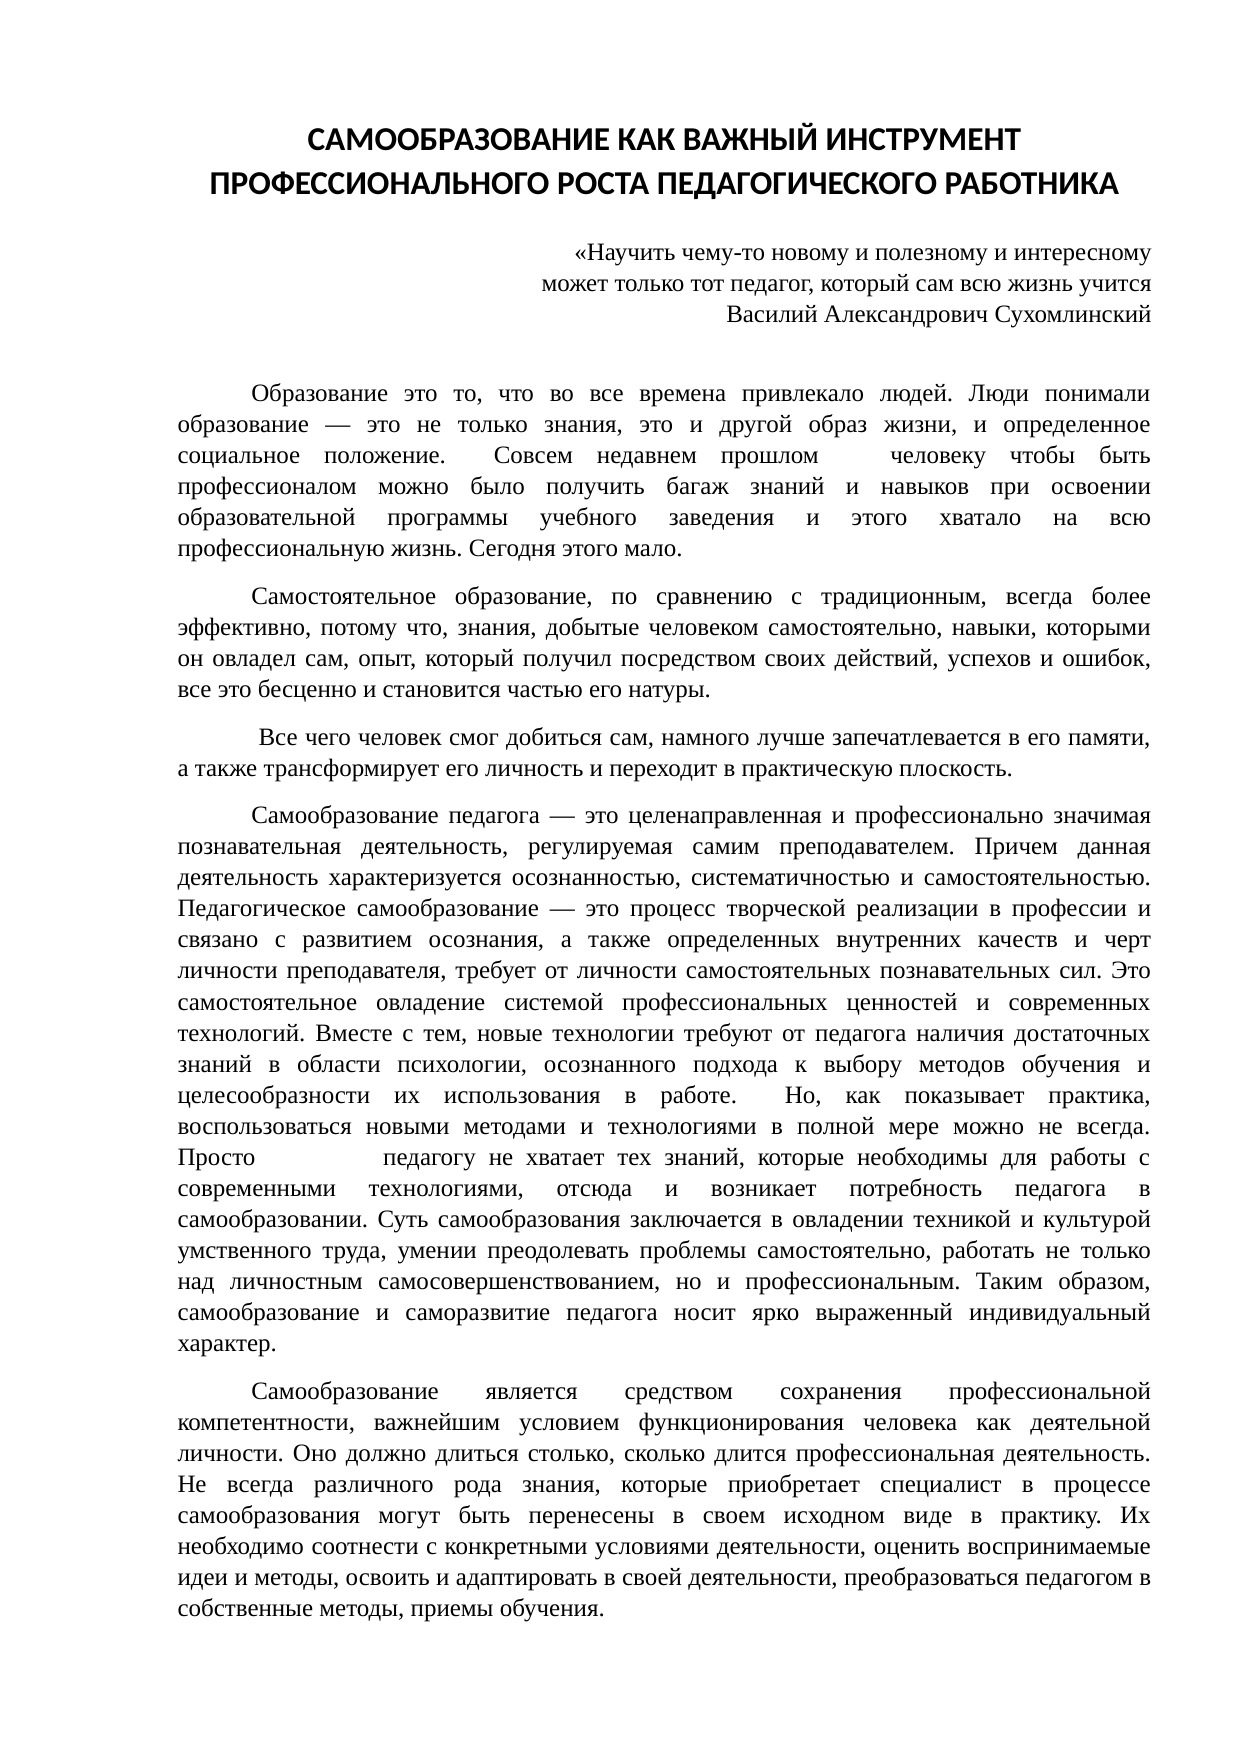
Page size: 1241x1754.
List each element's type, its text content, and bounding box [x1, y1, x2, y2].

text «Научить чему-то новому и полезному и интересному [177, 237, 1152, 266]
text Самостоятельное образование, по сравнению с традиционным, всегда более эффективно, потому что, знания, добытые человеком самостоятельно, навыки, которыми он овладел сам, опыт, который получил посредством своих действий, успехов и ошибок, все это бесценно и становится частью его натуры. [177, 581, 1152, 703]
text Василий Александрович Сухомлинский [177, 299, 1152, 328]
text Самообразование педагога — это целенаправленная и профессионально значимая познавательная деятельность, регулируемая самим преподавателем. Причем данная деятельность характеризуется осознанностью, систематичностью и самостоятельностью. Педагогическое самообразование — это процесс творческой реализации в профессии и связано с развитием осознания, а также определенных внутренних качеств и черт личности преподавателя, требует от личности самостоятельных познавательных сил. Это самостоятельное овладение системой профессиональных ценностей и современных технологий. Вместе с тем, новые технологии требуют от педагога наличия достаточных знаний в области психологии, осознанного подхода к выбору методов обучения и целесообразности их использования в работе. Но, как показывает практика, воспользоваться новыми методами и технологиями в полной мере можно не всегда. Просто педагогу не хватает тех знаний, которые необходимы для работы с современными технологиями, отсюда и возникает потребность педагога в самообразовании. Суть самообразования заключается в овладении техникой и культурой умственного труда, умении преодолевать проблемы самостоятельно, работать не только над личностным самосовершенствованием, но и профессиональным. Таким образом, самообразование и саморазвитие педагога носит ярко выраженный индивидуальный характер. [177, 800, 1152, 1357]
text Самообразование является средством сохранения профессиональной компетентности, важнейшим условием функционирования человека как деятельной личности. Оно должно длиться столько, сколько длится профессиональная деятельность. Не всегда различного рода знания, которые приобретает специалист в процессе самообразования могут быть перенесены в своем исходном виде в практику. Их необходимо соотнести с конкретными условиями деятельности, оценить воспринимаемые идеи и методы, освоить и адаптировать в своей деятельности, преобразоваться педагогом в собственные методы, приемы обучения. [177, 1376, 1152, 1622]
text может только тот педагог, который сам всю жизнь учится [177, 268, 1152, 297]
text Образование это то, что во все времена привлекало людей. Люди понимали образование — это не только знания, это и другой образ жизни, и определенное социальное положение. Совсем недавнем прошлом человеку чтобы быть профессионалом можно было получить багаж знаний и навыков при освоении образовательной программы учебного заведения и этого хватало на всю профессиональную жизнь. Сегодня этого мало. [177, 378, 1152, 562]
text Все чего человек смог добиться сам, намного лучше запечатлевается в его памяти, а также трансформирует его личность и переходит в практическую плоскость. [177, 722, 1152, 781]
text САМООБРАЗОВАНИЕ КАК ВАЖНЫЙ ИНСТРУМЕНТ ПРОФЕССИОНАЛЬНОГО РОСТА ПЕДАГОГИЧЕСКОГО РАБОТНИКА [177, 118, 1152, 203]
